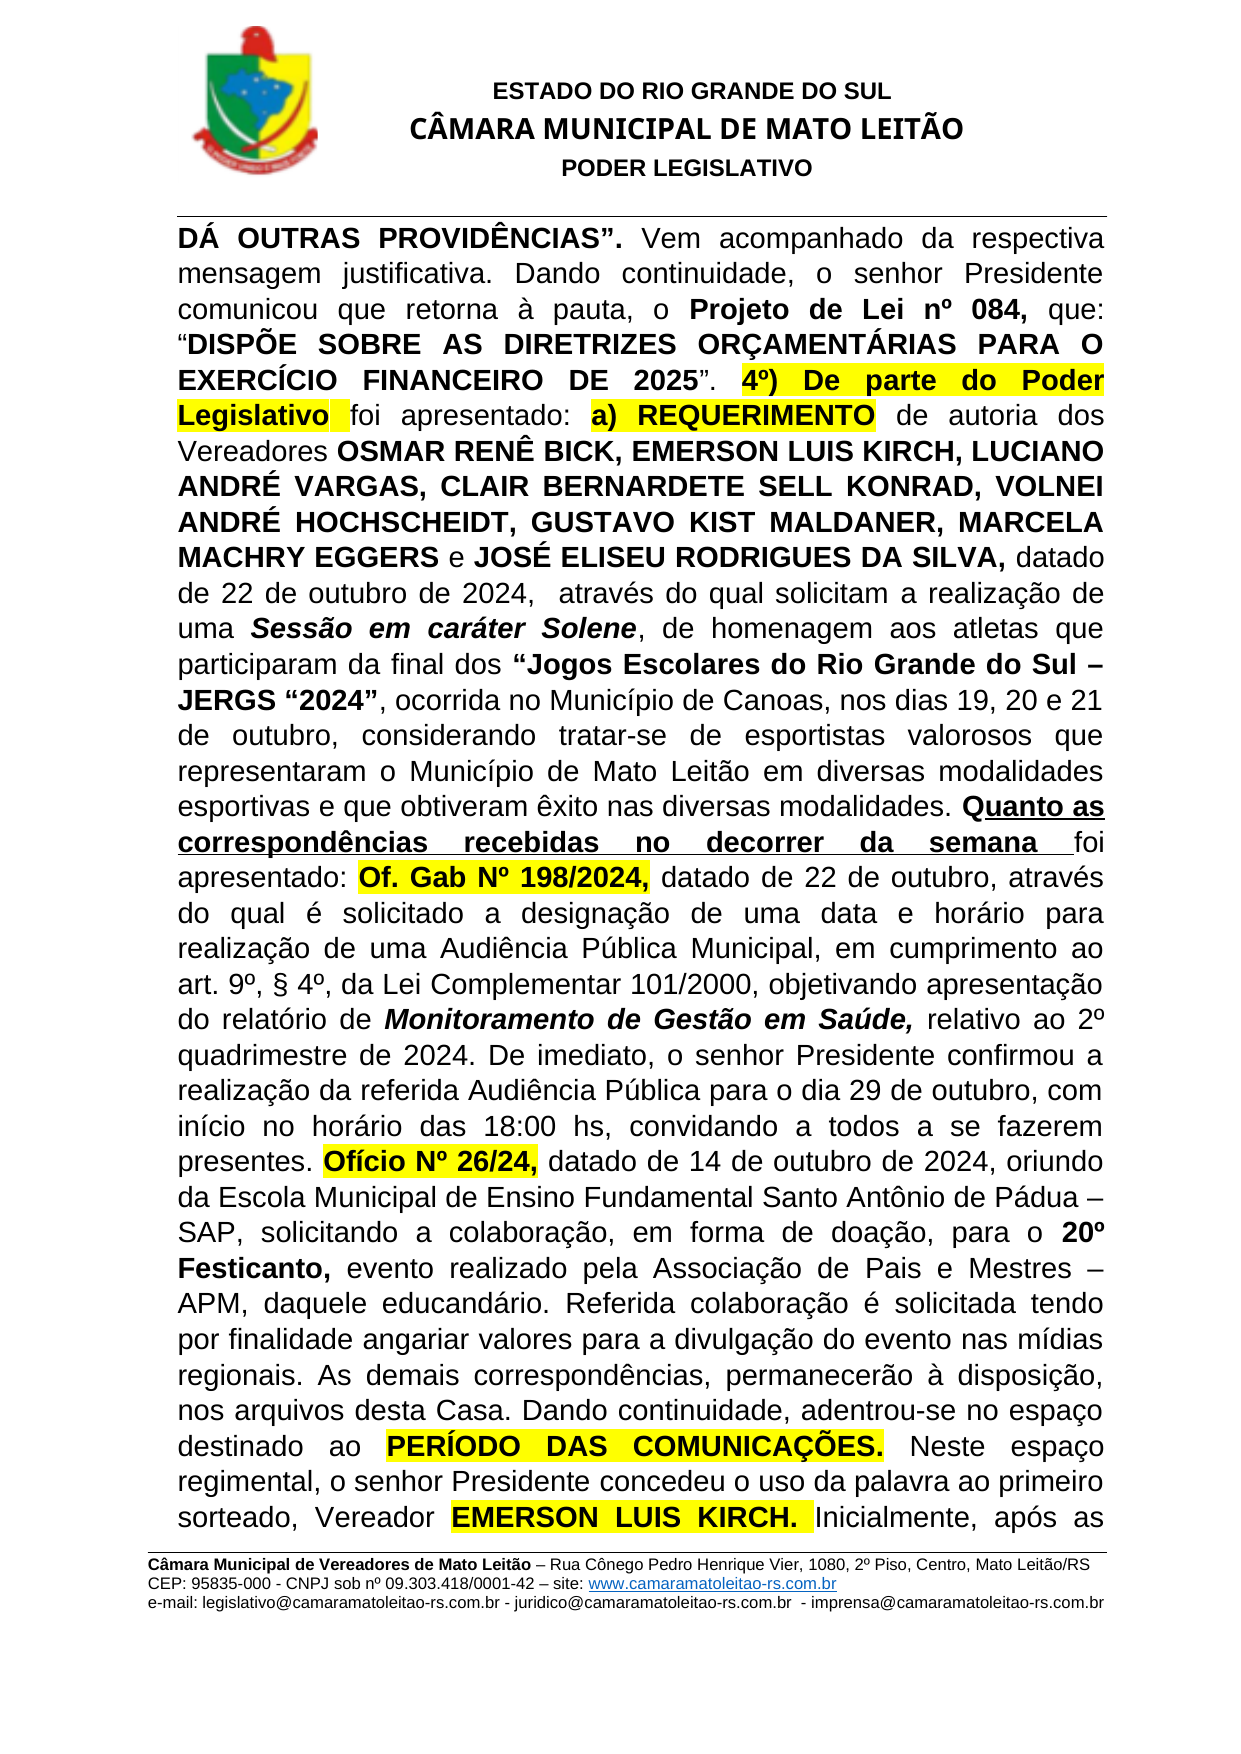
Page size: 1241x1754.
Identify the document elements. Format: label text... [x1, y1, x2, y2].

picture [177, 26, 318, 183]
